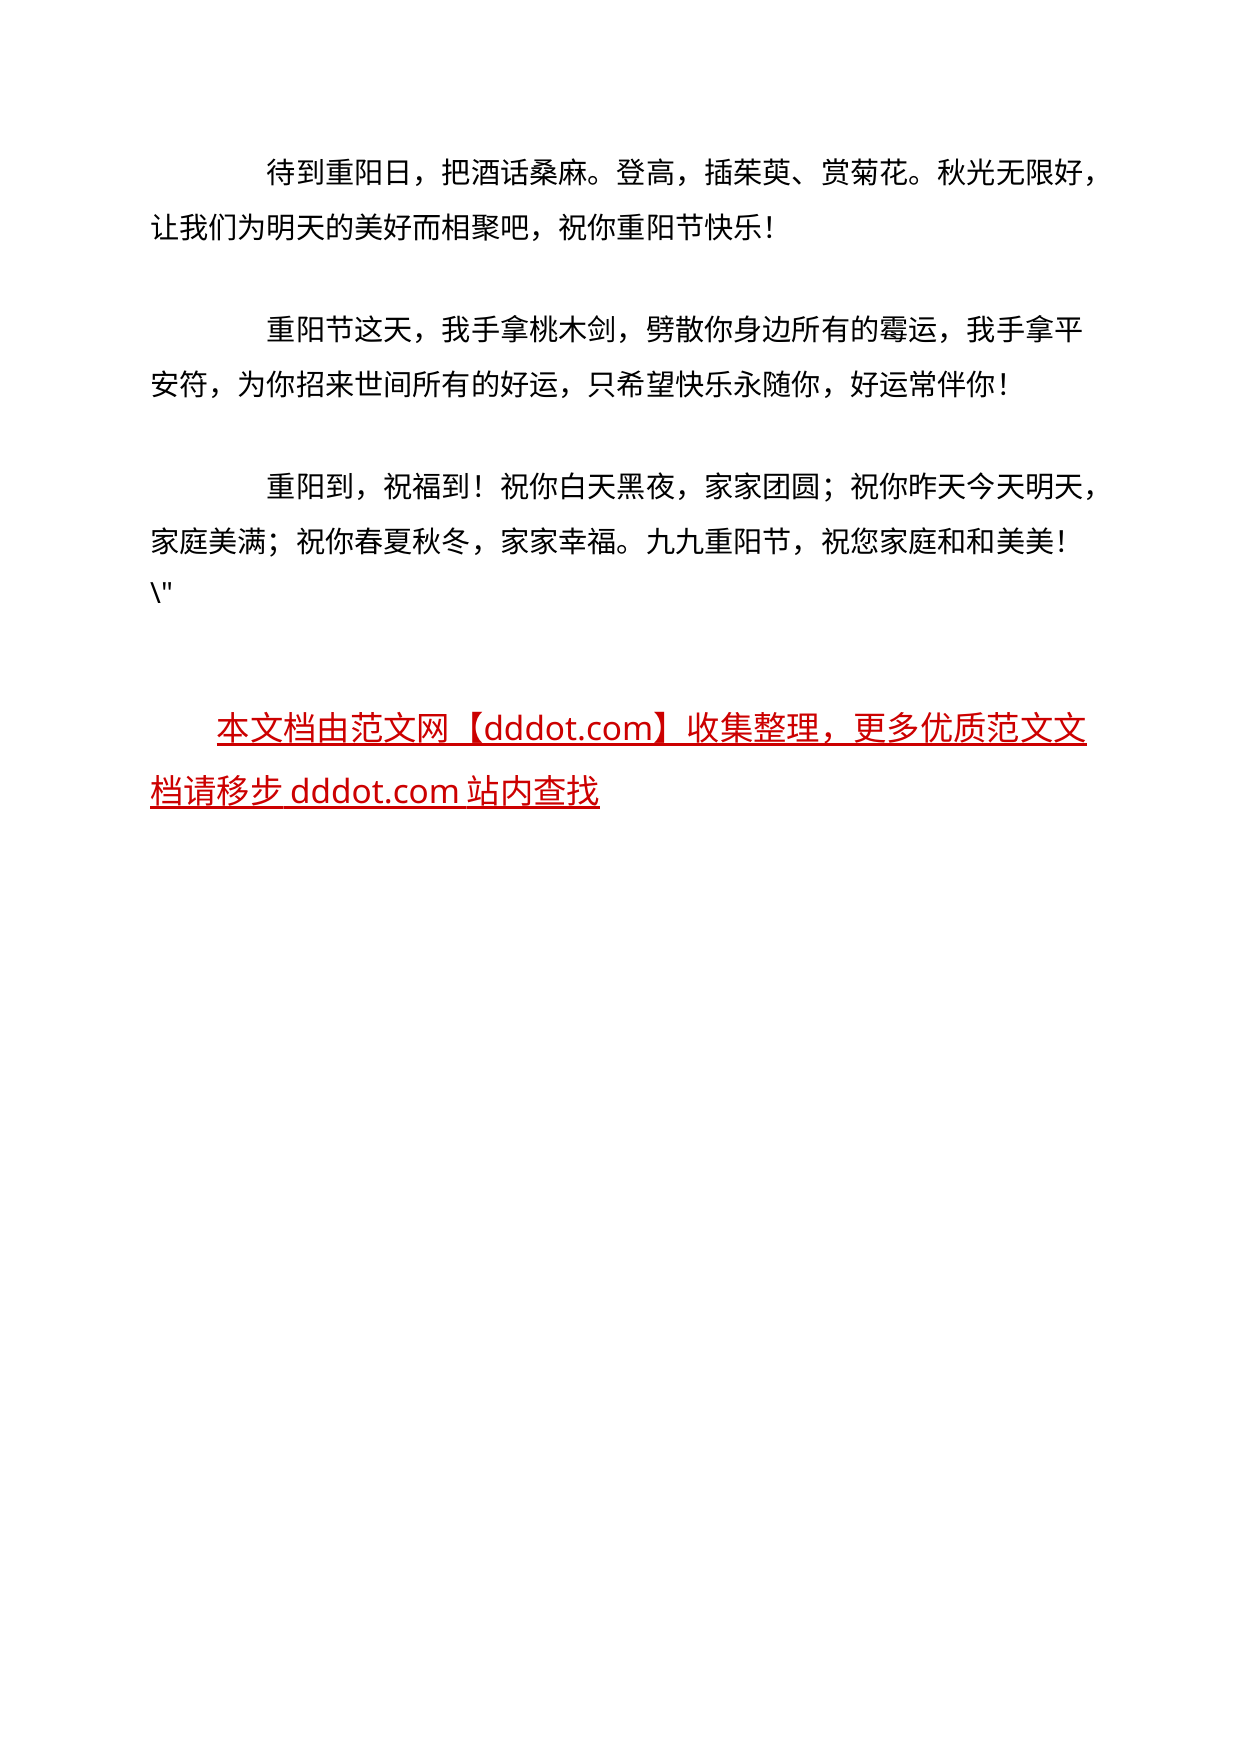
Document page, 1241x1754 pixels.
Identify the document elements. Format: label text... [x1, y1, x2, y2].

text 重阳到，祝福到！祝你白天黑夜，家家团圆；祝你昨天今天明天，家庭美满；祝你春夏秋冬，家家幸福。九九重阳节，祝您家庭和和美美！\" [150, 463, 1090, 612]
text 重阳节这天，我手拿桃木剑，劈散你身边所有的霉运，我手拿平安符，为你招来世间所有的好运，只希望快乐永随你，好运常伴你！ [150, 307, 1090, 404]
text 待到重阳日，把酒话桑麻。登高，插茱萸、赏菊花。秋光无限好，让我们为明天的美好而相聚吧，祝你重阳节快乐！ [150, 150, 1090, 247]
text 本文档由范文网【dddot.com】收集整理，更多优质范文文档请移步dddot.com站内查找 [150, 702, 1090, 813]
